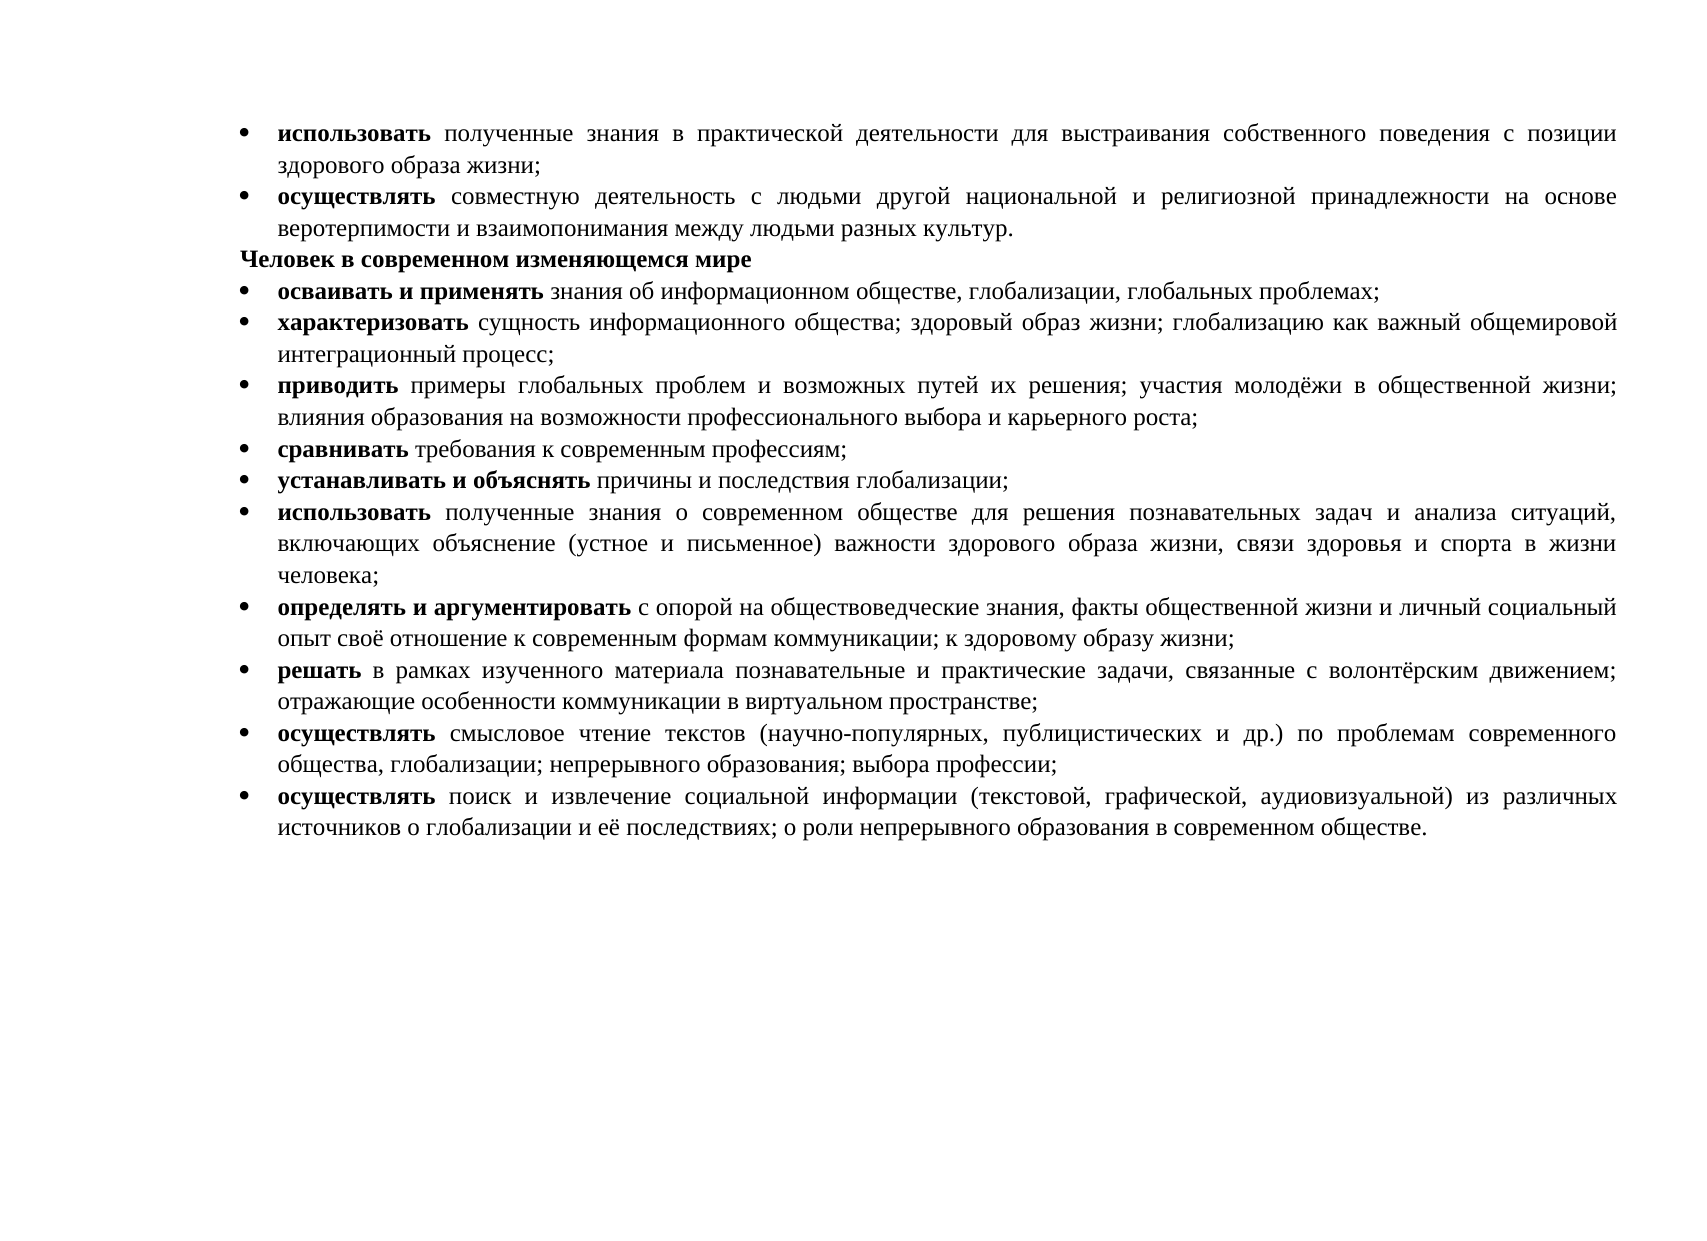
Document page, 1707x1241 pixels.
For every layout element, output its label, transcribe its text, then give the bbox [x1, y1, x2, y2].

list характеризовать сущность информационного общества; здоровый образ жизни; глобализацию как важный общемировой интеграционный процесс; [240, 307, 1618, 368]
list использовать полученные знания о современном обществе для решения познавательных задач и анализа ситуаций, включающих объяснение (устное и письменное) важности здорового образа жизни, связи здоровья и спорта в жизни человека; [240, 497, 1618, 589]
list осваивать и применять знания об информационном обществе, глобализации, глобальных проблемах; [240, 276, 1618, 305]
list устанавливать и объяснять причины и последствия глобализации; [240, 465, 1618, 494]
list решать в рамках изученного материала познавательные и практические задачи, связанные с волонтёрским движением; отражающие особенности коммуникации в виртуальном пространстве; [240, 655, 1618, 715]
text Человек в современном изменяющемся мире [177, 244, 1618, 273]
list осуществлять смысловое чтение текстов (научно-популярных, публицистических и др.) по проблемам современного общества, глобализации; непрерывного образования; выбора профессии; [240, 718, 1618, 778]
list использовать полученные знания в практической деятельности для выстраивания собственного поведения с позиции здорового образа жизни; [240, 118, 1618, 178]
list осуществлять поиск и извлечение социальной информации (текстовой, графической, аудиовизуальной) из различных источников о глобализации и её последствиях; о роли непрерывного образования в современном обществе. [240, 781, 1618, 841]
list сравнивать требования к современным профессиям; [240, 434, 1618, 462]
list осуществлять совместную деятельность с людьми другой национальной и религиозной принадлежности на основе веротерпимости и взаимопонимания между людьми разных культур. [240, 181, 1618, 242]
list определять и аргументировать с опорой на обществоведческие знания, факты общественной жизни и личный социальный опыт своё отношение к современным формам коммуникации; к здоровому образу жизни; [240, 592, 1618, 652]
list приводить примеры глобальных проблем и возможных путей их решения; участия молодёжи в общественной жизни; влияния образования на возможности профессионального выбора и карьерного роста; [240, 371, 1618, 431]
